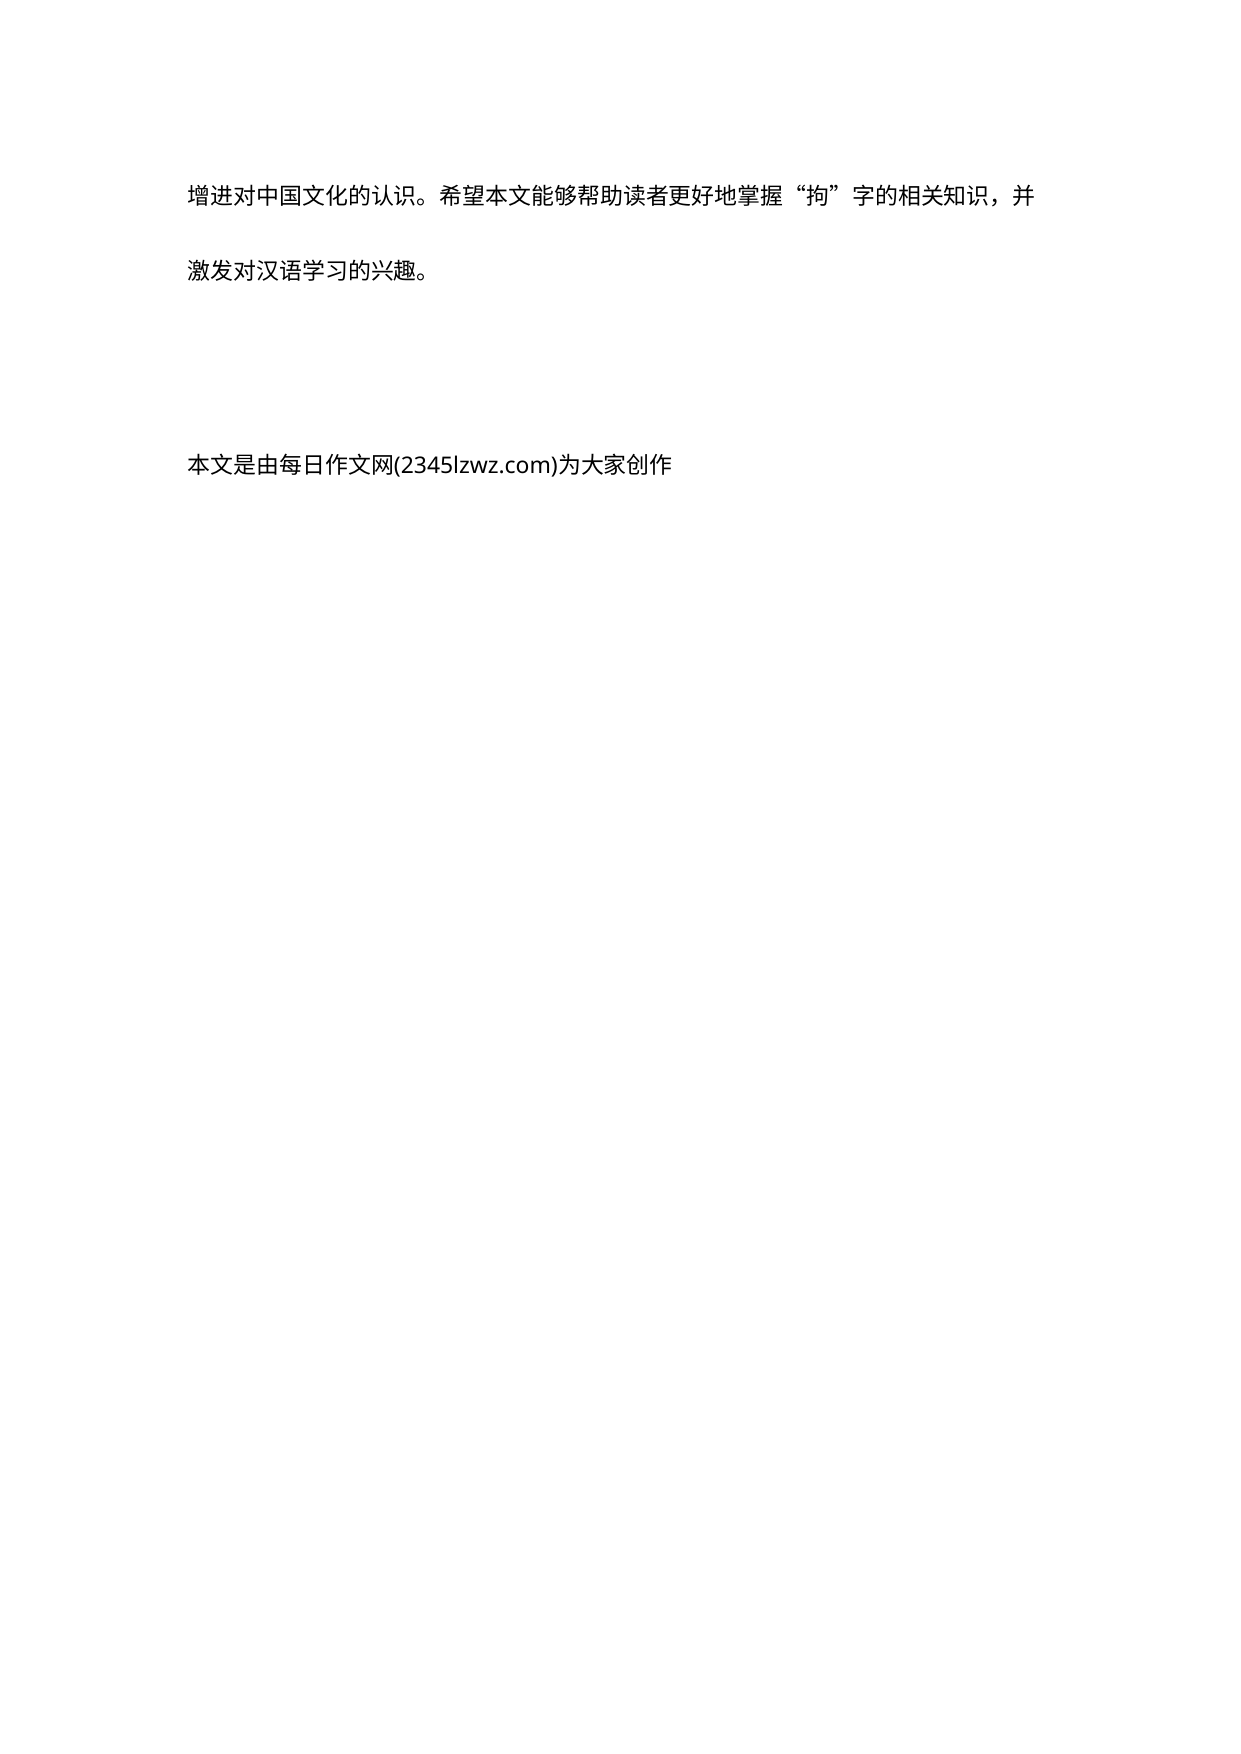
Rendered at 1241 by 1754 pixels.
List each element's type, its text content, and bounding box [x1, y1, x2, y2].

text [187, 162, 1053, 302]
text 本文是由每日作文网(2345lzwz.com)为大家创作 [187, 431, 1053, 496]
